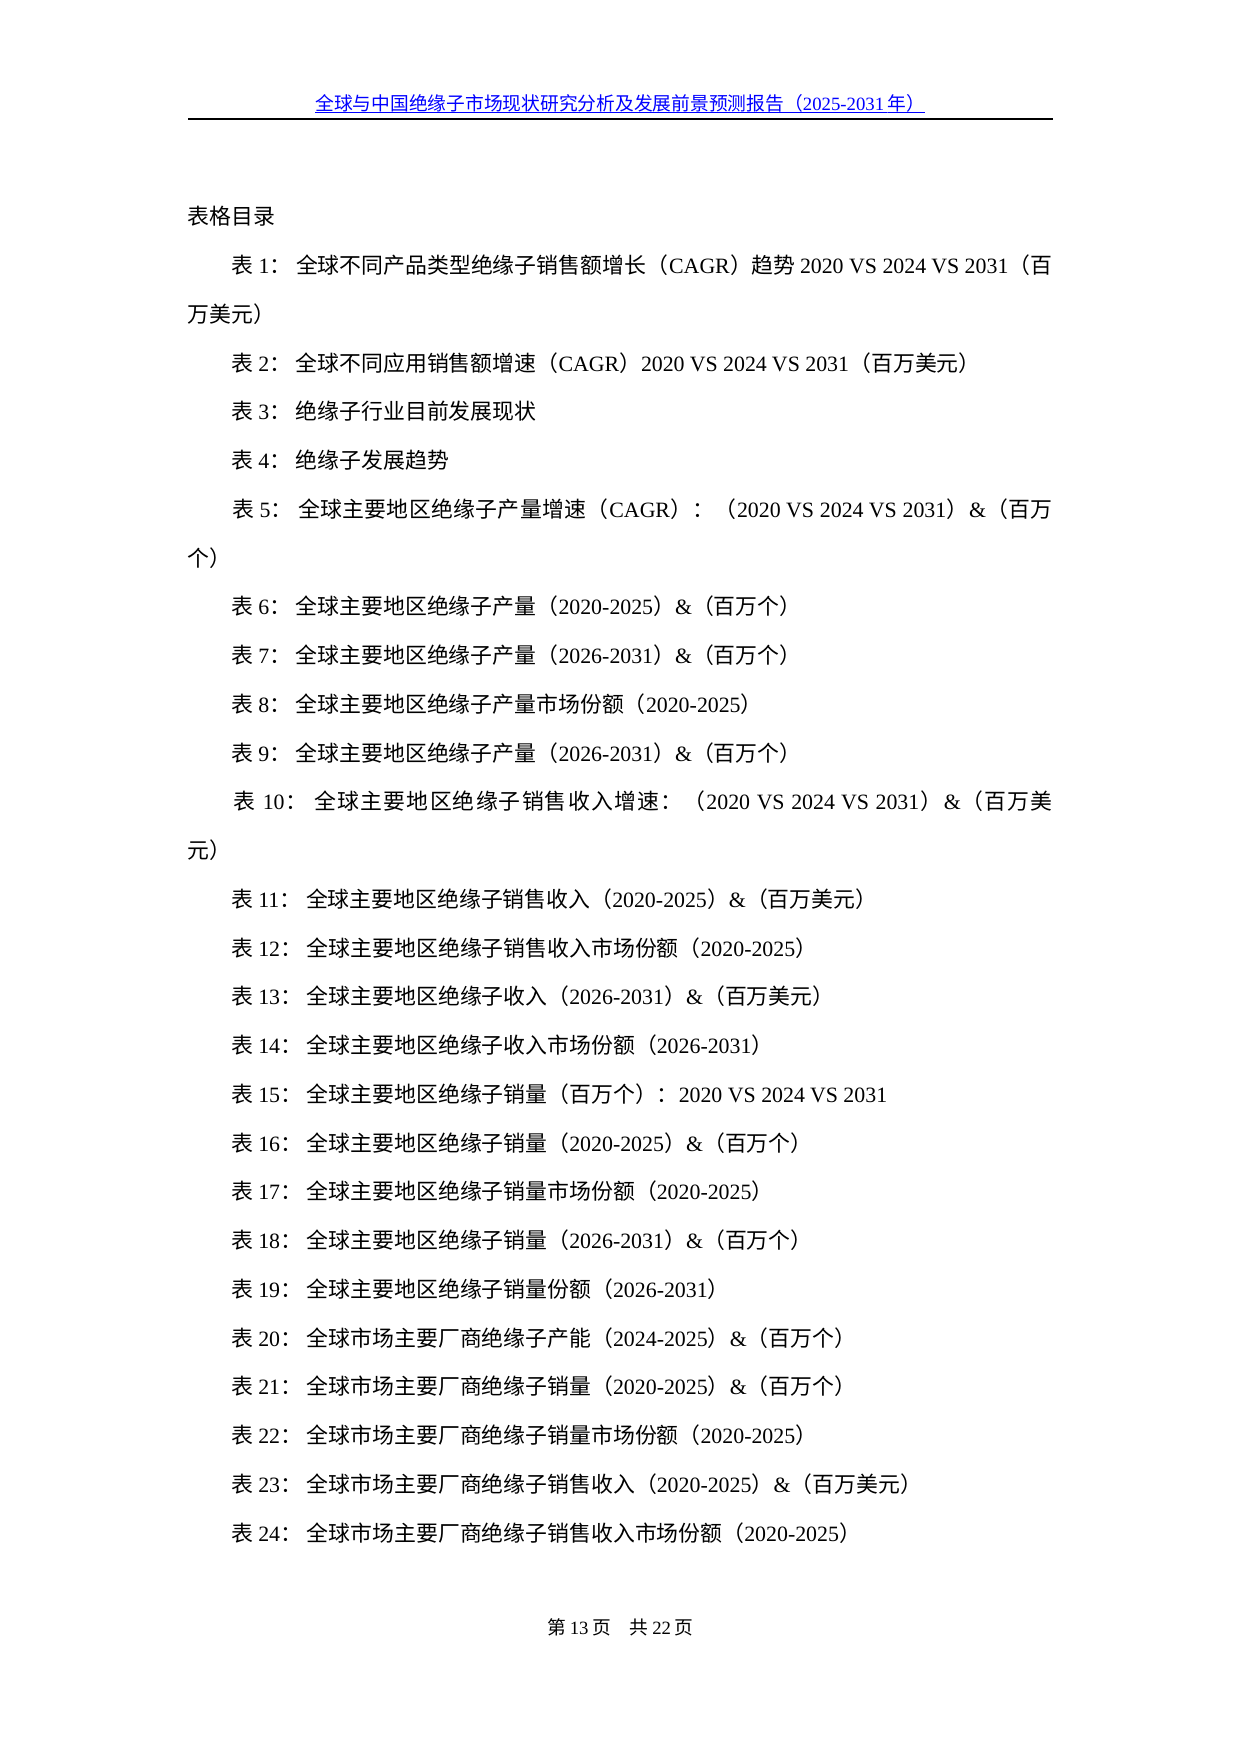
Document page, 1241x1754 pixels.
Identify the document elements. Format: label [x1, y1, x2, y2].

text [187, 150, 1053, 1548]
